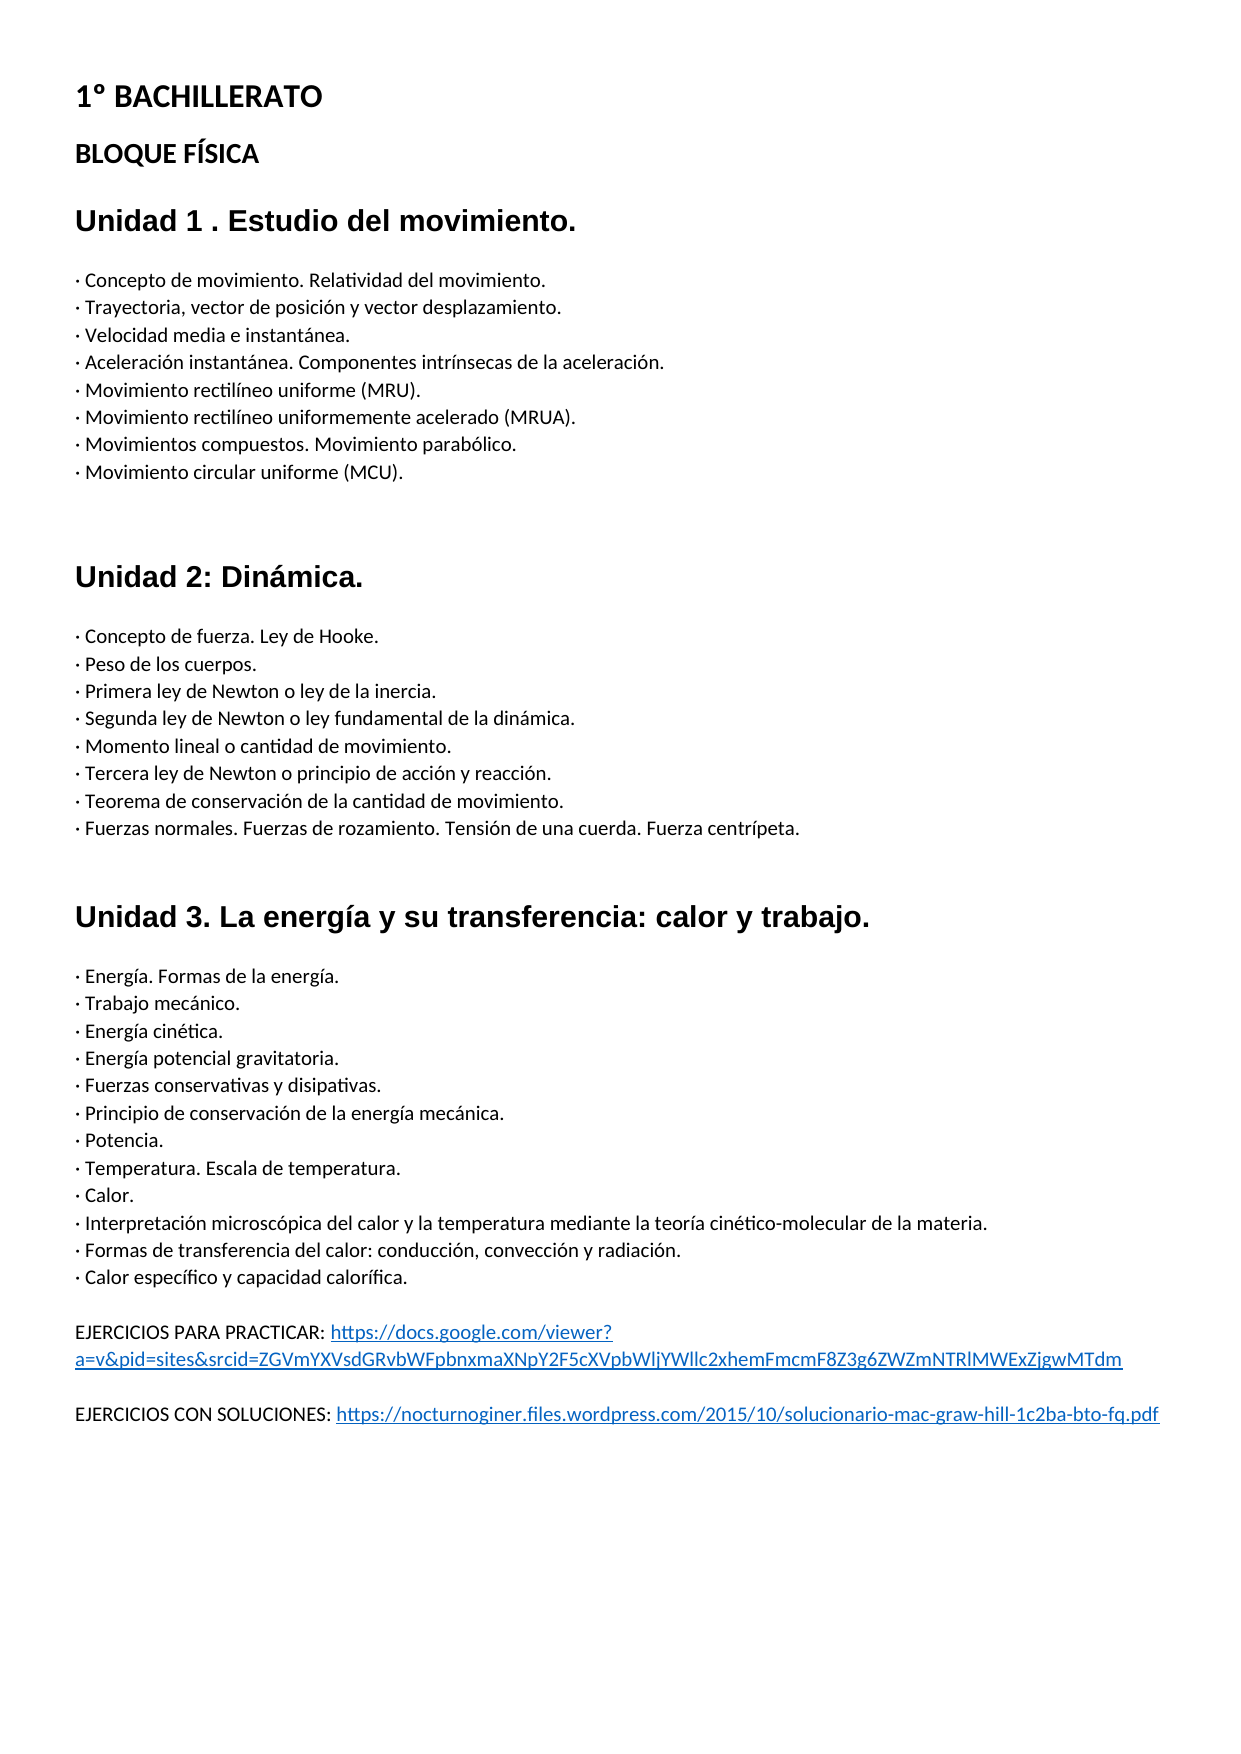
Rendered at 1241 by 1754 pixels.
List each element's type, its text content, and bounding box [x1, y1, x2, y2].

text · Interpretación microscópica del calor y la temperatura mediante la teoría cinético-molecular de la materia. [75, 1210, 1165, 1235]
text · Momento lineal o cantidad de movimiento. [75, 733, 1165, 758]
text · Energía cinética. [75, 1018, 1165, 1043]
text · Energía. Formas de la energía. [75, 963, 1165, 988]
text · Calor. [75, 1182, 1165, 1208]
text · Primera ley de Newton o ley de la inercia. [75, 678, 1165, 704]
text · Fuerzas normales. Fuerzas de rozamiento. Tensión de una cuerda. Fuerza centrípeta. [75, 815, 1165, 841]
text · Velocidad media e instantánea. [75, 322, 1165, 347]
text · Potencia. [75, 1127, 1165, 1153]
text EJERCICIOS PARA PRACTICAR: https://docs.google.com/viewer?a=v&pid=sites&srcid=ZGVmYXVsdGRvbWFpbnxmaXNpY2F5cXVpbWljYWllc2xhemFmcmF8Z3g6ZWZmNTRlMWExZjgwMTdm [75, 1319, 1165, 1372]
text · Energía potencial gravitatoria. [75, 1045, 1165, 1071]
text · Movimientos compuestos. Movimiento parabólico. [75, 432, 1165, 457]
text · Segunda ley de Newton o ley fundamental de la dinámica. [75, 706, 1165, 731]
subtitle Unidad 3. La energía y su transferencia: calor y trabajo. [75, 899, 1165, 934]
text · Movimiento rectilíneo uniforme (MRU). [75, 377, 1165, 402]
subtitle Unidad 2: Dinámica. [75, 559, 1165, 594]
text · Trabajo mecánico. [75, 991, 1165, 1016]
text Unidad 1 . Estudio del movimiento. [75, 203, 1165, 238]
text · Movimiento rectilíneo uniformemente acelerado (MRUA). [75, 404, 1165, 429]
text · Formas de transferencia del calor: conducción, convección y radiación. [75, 1237, 1165, 1262]
text · Aceleración instantánea. Componentes intrínsecas de la aceleración. [75, 349, 1165, 375]
text · Teorema de conservación de la cantidad de movimiento. [75, 788, 1165, 813]
text · Fuerzas conservativas y disipativas. [75, 1073, 1165, 1098]
text · Principio de conservación de la energía mecánica. [75, 1100, 1165, 1126]
text · Concepto de movimiento. Relatividad del movimiento. [75, 267, 1165, 293]
text 1º BACHILLERATO [75, 75, 1165, 116]
text · Trayectoria, vector de posición y vector desplazamiento. [75, 294, 1165, 320]
text · Tercera ley de Newton o principio de acción y reacción. [75, 760, 1165, 786]
text · Concepto de fuerza. Ley de Hooke. [75, 623, 1165, 649]
text · Peso de los cuerpos. [75, 651, 1165, 676]
text · Calor específico y capacidad calorífica. [75, 1264, 1165, 1290]
text · Temperatura. Escala de temperatura. [75, 1155, 1165, 1180]
text EJERCICIOS CON SOLUCIONES: https://nocturnoginer.files.wordpress.com/2015/10/solucionario-mac-graw-hill-1c2ba-bto-fq.pdf [75, 1401, 1165, 1427]
text · Movimiento circular uniforme (MCU). [75, 459, 1165, 484]
text BLOQUE FÍSICA [75, 136, 1165, 171]
